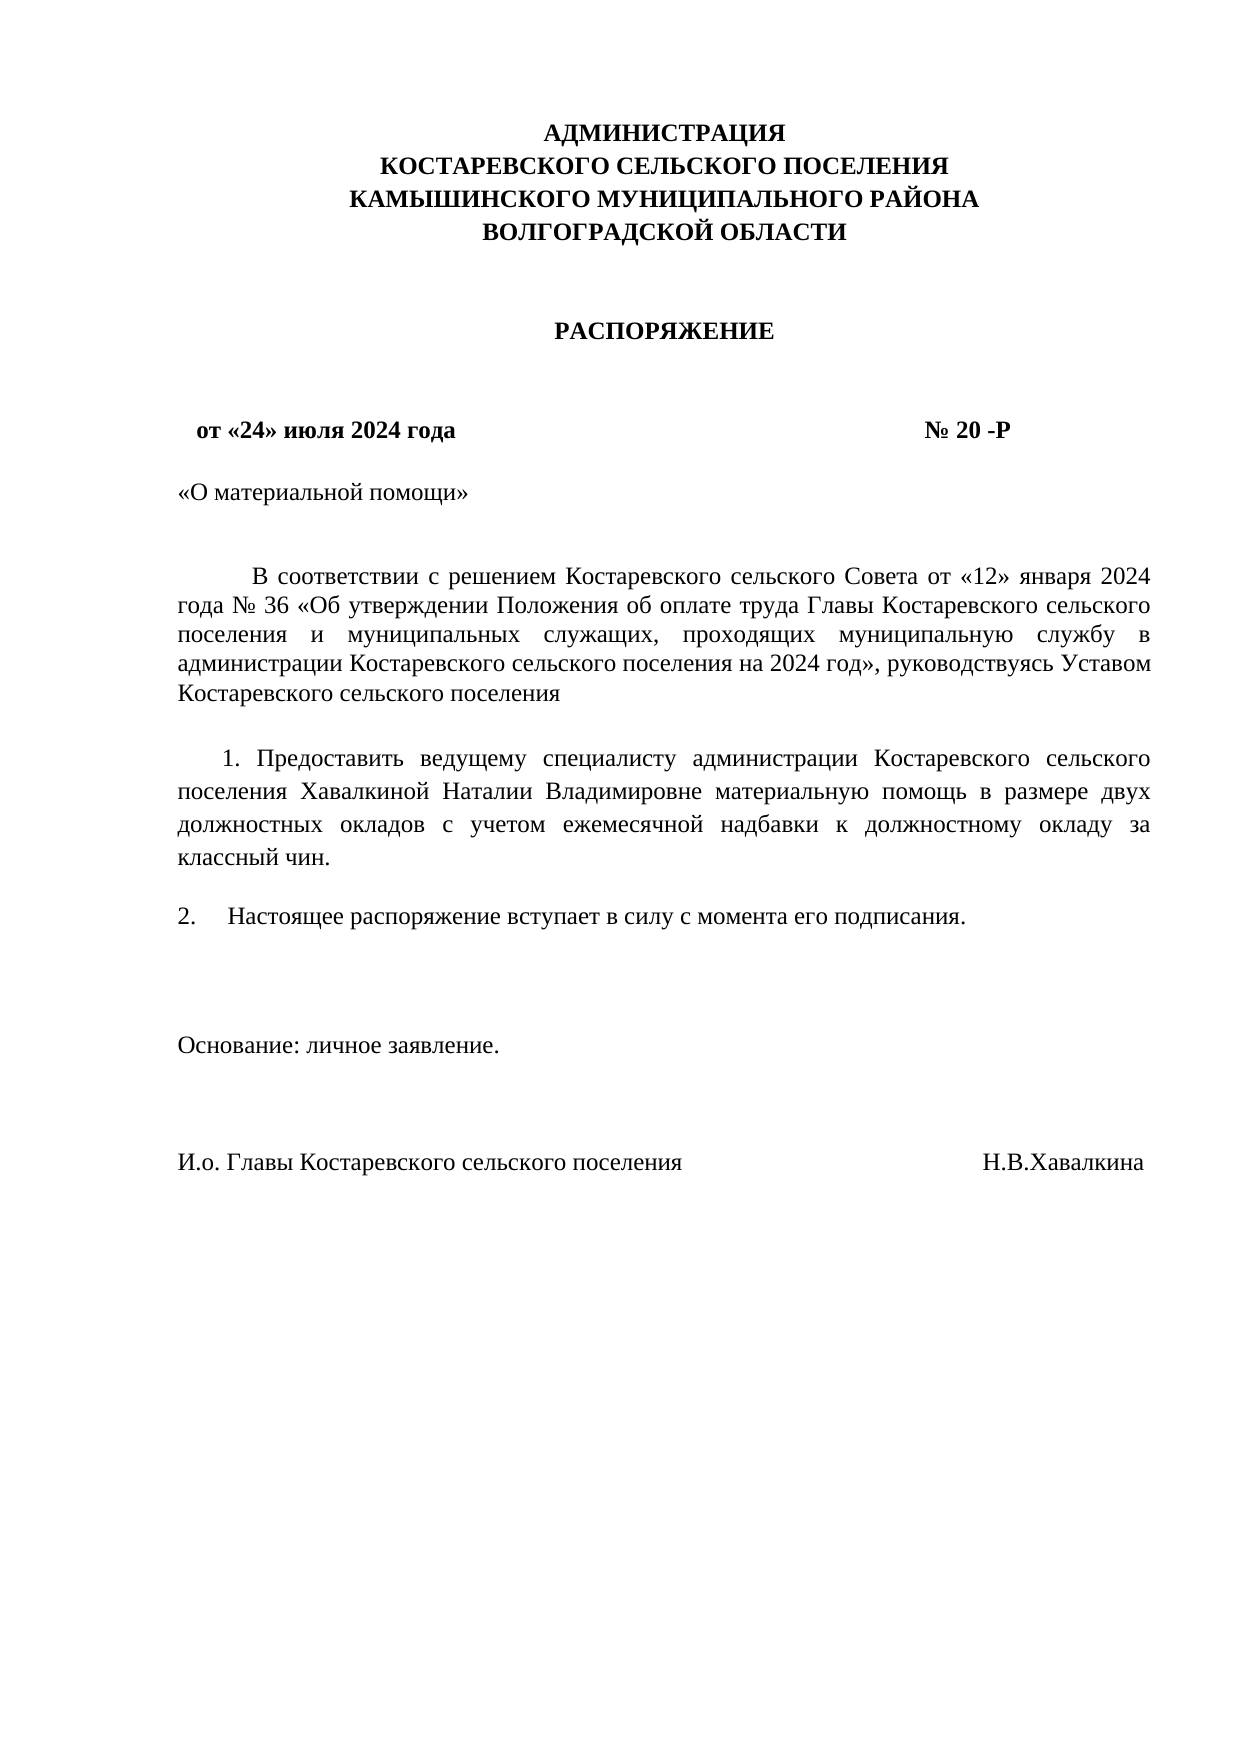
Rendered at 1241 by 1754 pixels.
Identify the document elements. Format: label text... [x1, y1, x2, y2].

text В соответствии с решением Костаревского сельского Совета от «12» января 2024 года № 36 «Об утверждении Положения об оплате труда Главы Костаревского сельского поселения и муниципальных служащих, проходящих муниципальную службу в администрации Костаревского сельского поселения на 2024 год», руководствуясь Уставом Костаревского сельского поселения [177, 561, 1152, 707]
text АДМИНИСТРАЦИЯ [177, 118, 1152, 147]
text И.о. Главы Костаревского сельского поселения Н.В.Хавалкина [177, 1147, 1152, 1176]
text 2. Настоящее распоряжение вступает в силу с момента его подписания. [177, 901, 1152, 931]
text от «24» июля 2024 года № 20 -Р [177, 415, 1152, 444]
text КОСТАРЕВСКОГО СЕЛЬСКОГО ПОСЕЛЕНИЯ [177, 151, 1152, 180]
text ВОЛГОГРАДСКОЙ ОБЛАСТИ [177, 217, 1152, 246]
text РАСПОРЯЖЕНИЕ [177, 316, 1152, 345]
text Основание: личное заявление. [177, 1031, 1152, 1060]
text КАМЫШИНСКОГО МУНИЦИПАЛЬНОГО РАЙОНА [177, 184, 1152, 213]
text «О материальной помощи» [177, 477, 1152, 506]
text 1. Предоставить ведущему специалисту администрации Костаревского сельского поселения Хавалкиной Наталии Владимировне материальную помощь в размере двух должностных окладов с учетом ежемесячной надбавки к должностному окладу за классный чин. [142, 740, 1152, 872]
